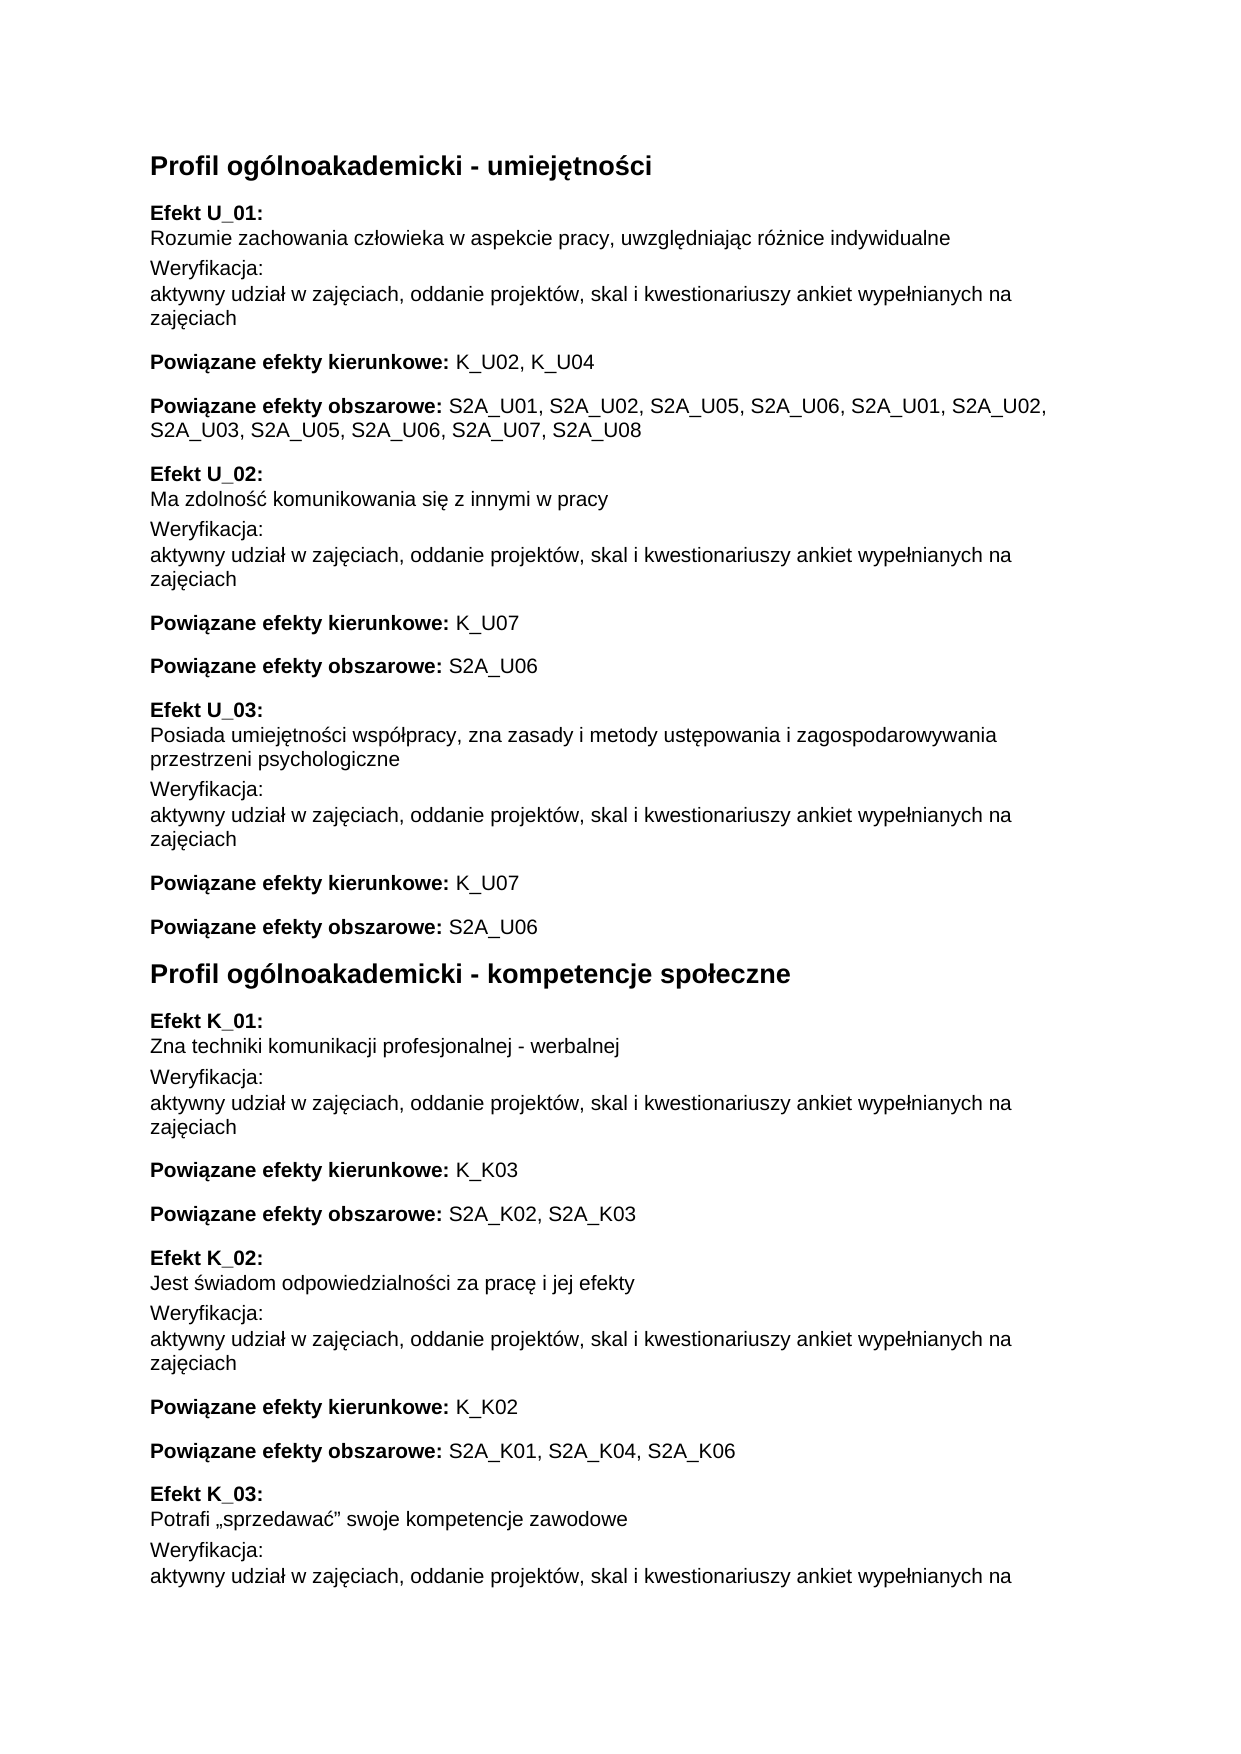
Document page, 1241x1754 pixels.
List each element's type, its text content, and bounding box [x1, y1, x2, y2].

text Weryfikacja: [150, 517, 1090, 541]
text Powiązane efekty kierunkowe: K_K02 [150, 1395, 1090, 1419]
text Powiązane efekty kierunkowe: K_U07 [150, 610, 1090, 634]
text Weryfikacja: [150, 777, 1090, 801]
text Efekt U_02: [150, 461, 1090, 485]
text Efekt U_01: [150, 201, 1090, 225]
text aktywny udział w zajęciach, oddanie projektów, skal i kwestionariuszy ankiet wypełnianych na zajęciach [150, 1327, 1090, 1375]
subtitle Profil ogólnoakademicki - kompetencje społeczne [150, 958, 1090, 989]
text Potrafi „sprzedawać” swoje kompetencje zawodowe [150, 1507, 1090, 1531]
text Zna techniki komunikacji profesjonalnej - werbalnej [150, 1034, 1090, 1058]
text Weryfikacja: [150, 1064, 1090, 1088]
text Weryfikacja: [150, 1537, 1090, 1561]
text Efekt U_03: [150, 698, 1090, 722]
text aktywny udział w zajęciach, oddanie projektów, skal i kwestionariuszy ankiet wypełnianych na zajęciach [150, 543, 1090, 591]
text aktywny udział w zajęciach, oddanie projektów, skal i kwestionariuszy ankiet wypełnianych na zajęciach [150, 1091, 1090, 1138]
text Powiązane efekty kierunkowe: K_K03 [150, 1158, 1090, 1182]
text Rozumie zachowania człowieka w aspekcie pracy, uwzględniając różnice indywidualne [150, 226, 1090, 250]
text Posiada umiejętności współpracy, zna zasady i metody ustępowania i zagospodarowywania przestrzeni psychologiczne [150, 723, 1090, 771]
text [150, 1563, 1090, 1587]
text Weryfikacja: [150, 1301, 1090, 1325]
text Efekt K_01: [150, 1009, 1090, 1033]
text Jest świadom odpowiedzialności za pracę i jej efekty [150, 1271, 1090, 1295]
text Powiązane efekty kierunkowe: K_U02, K_U04 [150, 350, 1090, 374]
text Powiązane efekty obszarowe: S2A_K01, S2A_K04, S2A_K06 [150, 1438, 1090, 1462]
text Weryfikacja: [150, 256, 1090, 280]
text Powiązane efekty obszarowe: S2A_K02, S2A_K03 [150, 1202, 1090, 1226]
text Powiązane efekty obszarowe: S2A_U01, S2A_U02, S2A_U05, S2A_U06, S2A_U01, S2A_U02, S2A_U03, S2A_U05, S2A_U06, S2A_U07, S2A_U08 [150, 394, 1090, 442]
text aktywny udział w zajęciach, oddanie projektów, skal i kwestionariuszy ankiet wypełnianych na zajęciach [150, 803, 1090, 851]
subtitle Profil ogólnoakademicki - umiejętności [150, 150, 1090, 181]
text Ma zdolność komunikowania się z innymi w pracy [150, 486, 1090, 510]
text aktywny udział w zajęciach, oddanie projektów, skal i kwestionariuszy ankiet wypełnianych na zajęciach [150, 282, 1090, 330]
text Efekt K_02: [150, 1246, 1090, 1270]
text Powiązane efekty kierunkowe: K_U07 [150, 871, 1090, 895]
text Powiązane efekty obszarowe: S2A_U06 [150, 914, 1090, 938]
text Powiązane efekty obszarowe: S2A_U06 [150, 654, 1090, 678]
text Efekt K_03: [150, 1482, 1090, 1506]
